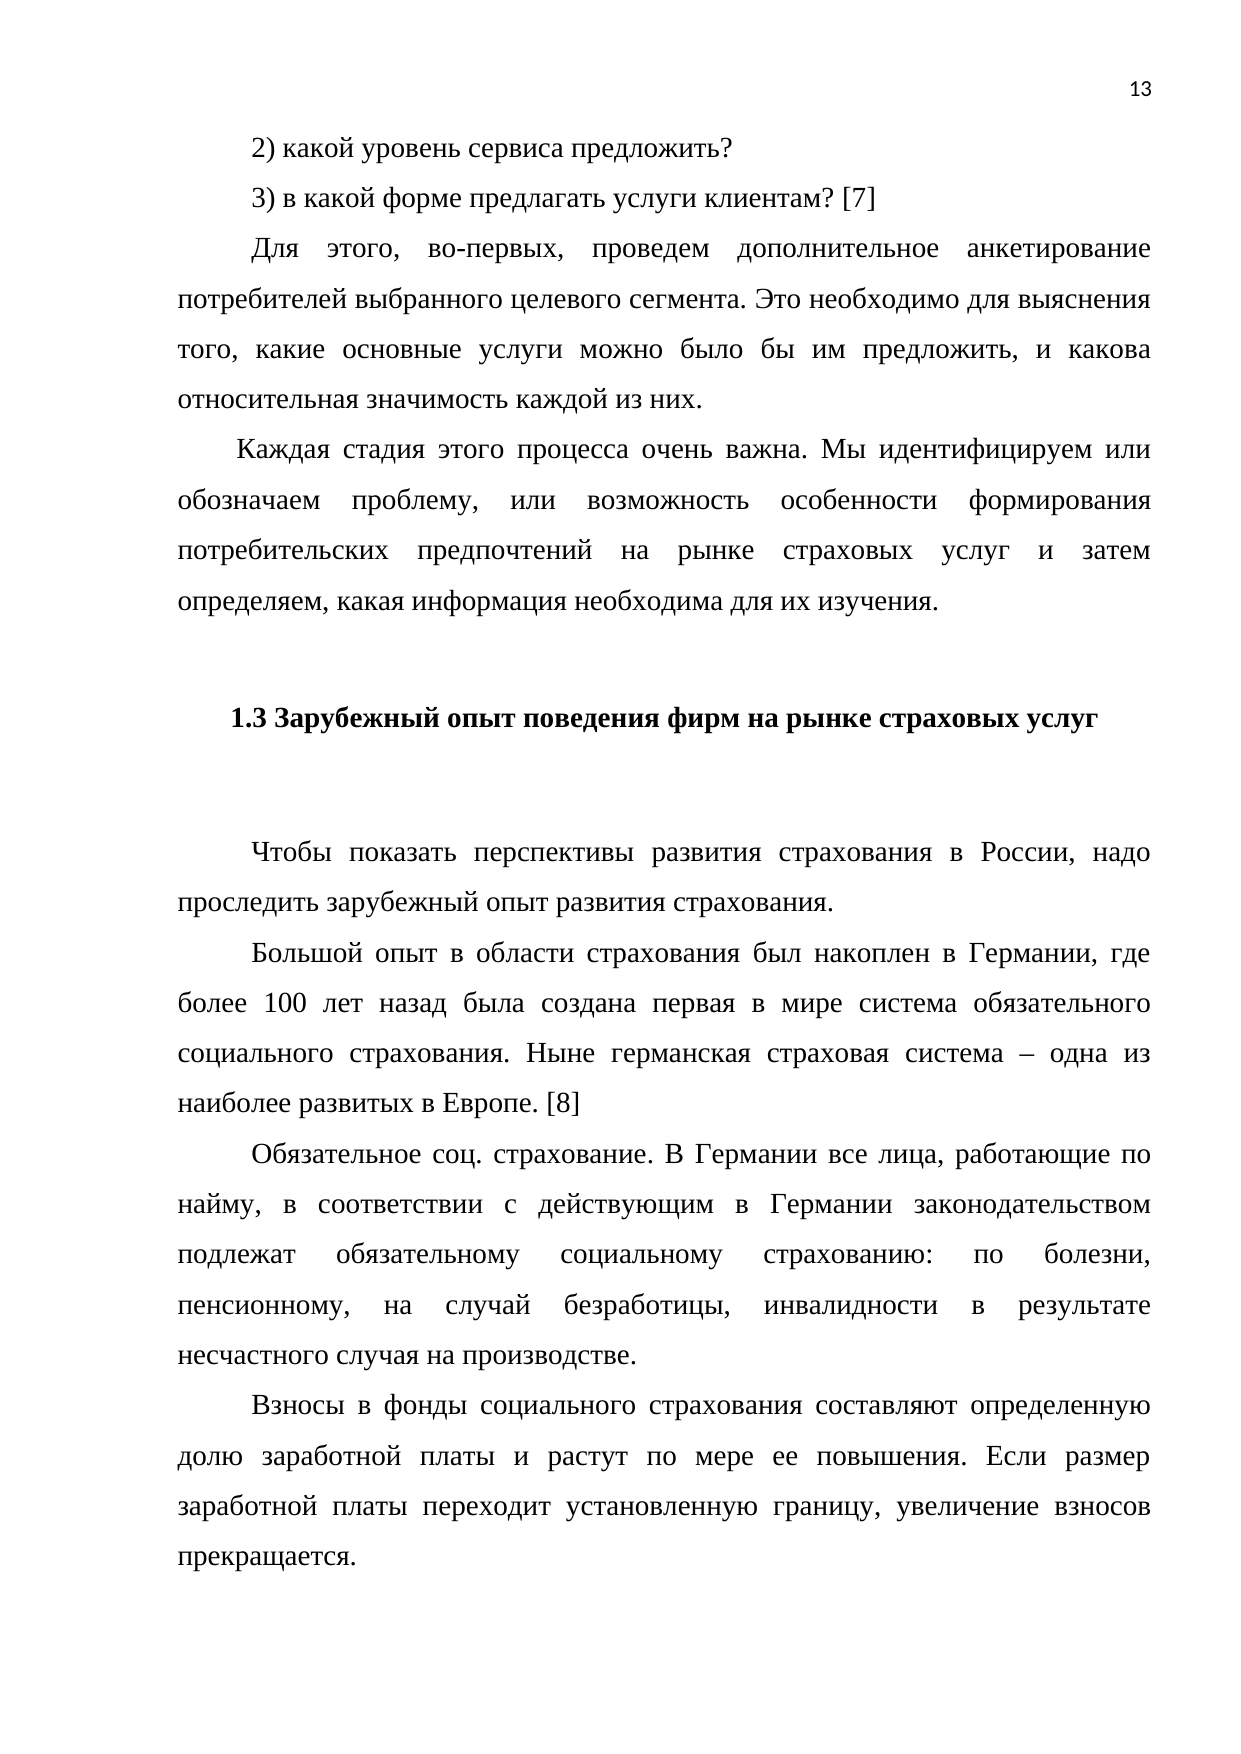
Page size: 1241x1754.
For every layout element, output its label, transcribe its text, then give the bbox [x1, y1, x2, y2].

text Для этого, во-первых, проведем дополнительное анкетирование потребителей выбранного целевого сегмента. Это необходимо для выяснения того, какие основные услуги можно было бы им предложить, и какова относительная значимость каждой из них. [177, 230, 1152, 415]
text Взносы в фонды социального страхования составляют определенную долю заработной платы и растут по мере ее повышения. Если размер заработной платы переходит установленную границу, увеличение взносов прекращается. [177, 1387, 1152, 1572]
text 2) какой уровень сервиса предложить? [177, 130, 1152, 163]
text 3) в какой форме предлагать услуги клиентам? [7] [177, 180, 1152, 214]
text Чтобы показать перспективы развития страхования в России, надо проследить зарубежный опыт развития страхования. [177, 834, 1152, 918]
text Обязательное соц. страхование. В Германии все лица, работающие по найму, в соответствии с действующим в Германии законодательством подлежат обязательному социальному страхованию: по болезни, пенсионному, на случай безработицы, инвалидности в результате несчастного случая на производстве. [177, 1136, 1152, 1371]
text 1.3 Зарубежный опыт поведения фирм на рынке страховых услуг [177, 700, 1152, 733]
text Большой опыт в области страхования был накоплен в Германии, где более 100 лет назад была создана первая в мире система обязательного социального страхования. Ныне германская страховая система – одна из наиболее развитых в Европе. [8] [177, 935, 1152, 1119]
text Каждая стадия этого процесса очень важна. Мы идентифицируем или обозначаем проблему, или возможность особенности формирования потребительских предпочтений на рынке страховых услуг и затем определяем, какая информация необходима для их изучения. [177, 432, 1152, 616]
